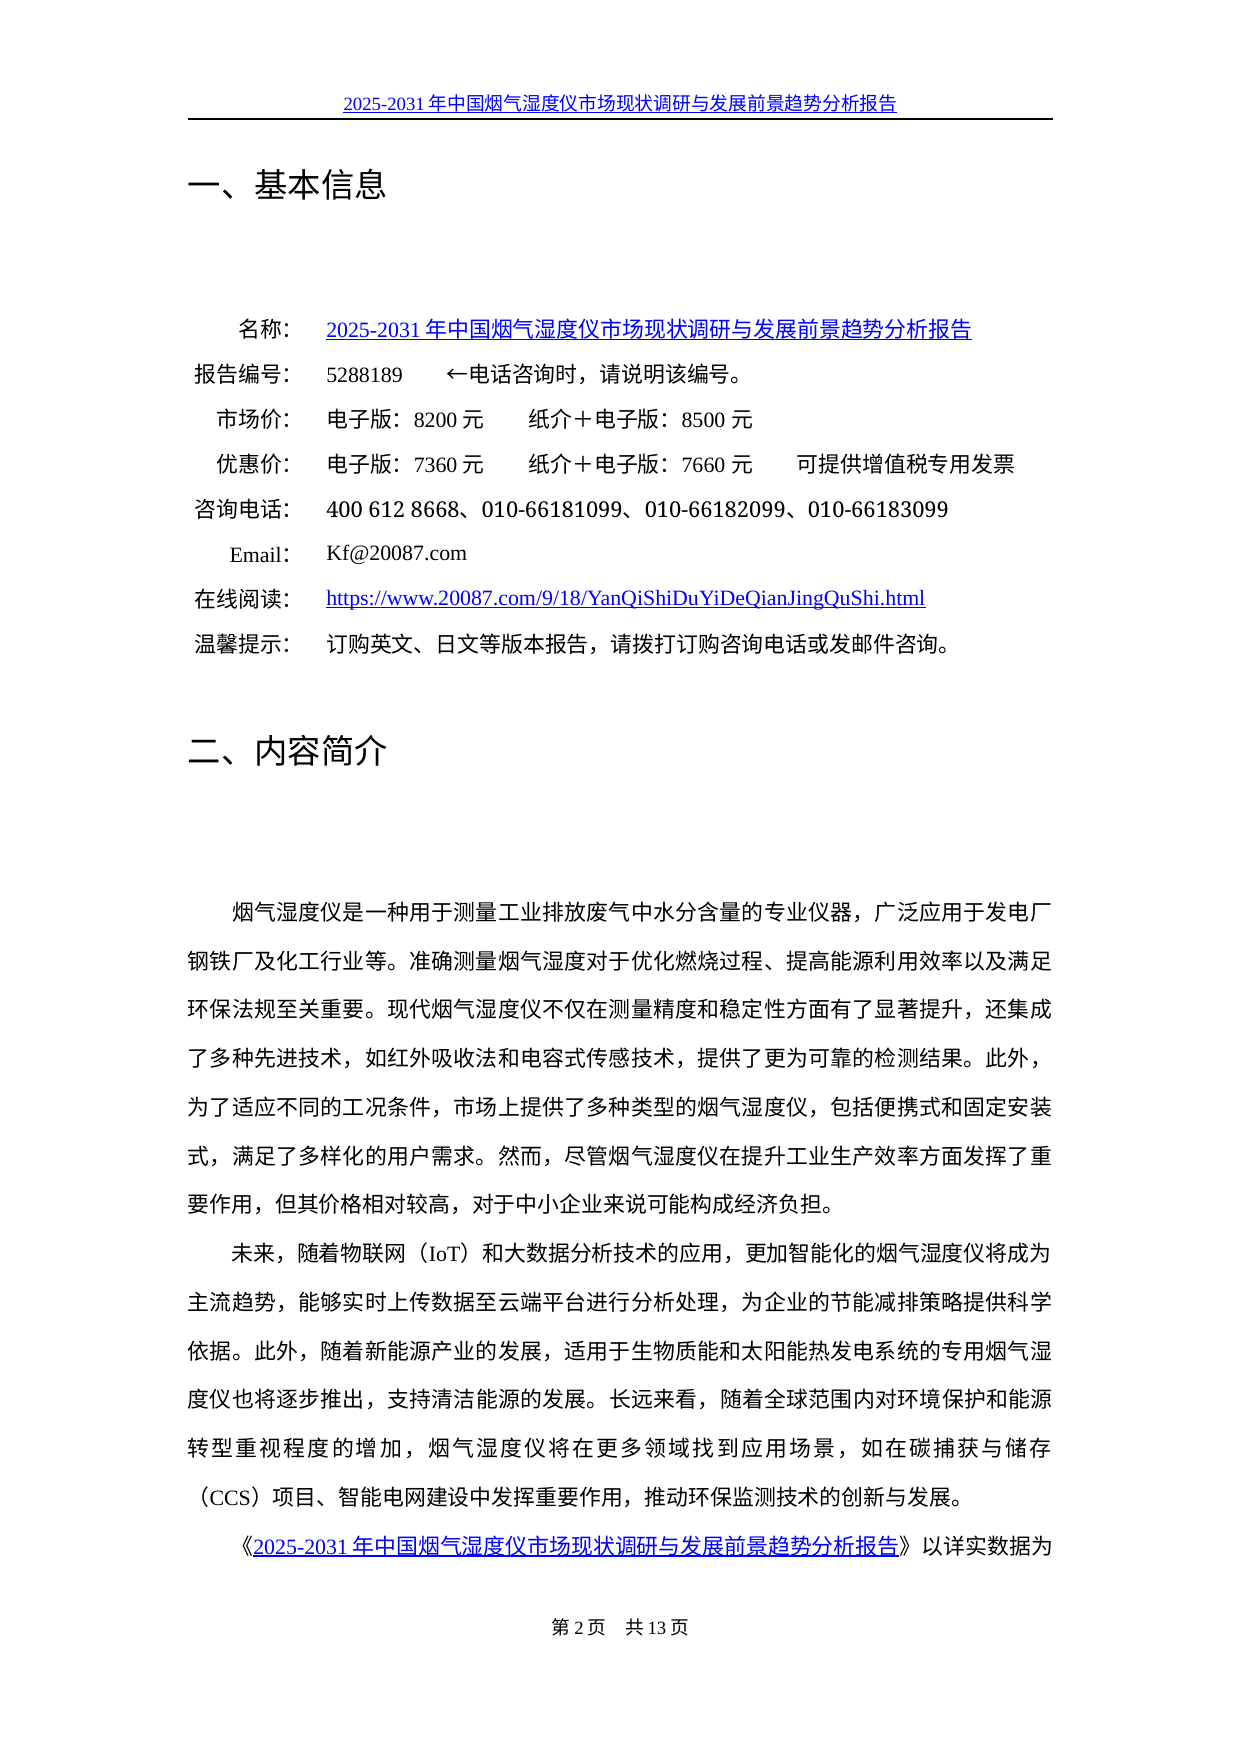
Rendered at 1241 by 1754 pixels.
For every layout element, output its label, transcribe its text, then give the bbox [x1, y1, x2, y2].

table_cell [315, 582, 1073, 627]
table_cell Email： [167, 537, 315, 582]
table_cell 咨询电话： [167, 492, 315, 537]
table_cell 市场价： [167, 402, 315, 447]
table_cell 5288189 ←电话咨询时，请说明该编号。 [315, 357, 1073, 402]
table_cell 400 612 8668、010-66181099、010-66182099、010-66183099 [315, 492, 1073, 537]
title 二、内容简介 [187, 717, 1053, 782]
table_cell 订购英文、日文等版本报告，请拨打订购咨询电话或发邮件咨询。 [315, 627, 1073, 672]
table_cell 报告编号： [167, 357, 315, 402]
table_header 2025-2031年中国烟气湿度仪市场现状调研与发展前景趋势分析报告 [315, 312, 1073, 357]
table_cell Kf@20087.com [315, 537, 1073, 582]
table_cell 电子版：8200 元 纸介＋电子版：8500 元 [315, 402, 1073, 447]
table_cell 电子版：7360 元 纸介＋电子版：7660 元 可提供增值税专用发票 [315, 447, 1073, 492]
table_header 名称： [167, 312, 315, 357]
table_cell 温馨提示： [167, 627, 315, 672]
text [187, 894, 1053, 1561]
title 一、基本信息 [187, 150, 1053, 215]
table_cell 优惠价： [167, 447, 315, 492]
table_cell 在线阅读： [167, 582, 315, 627]
